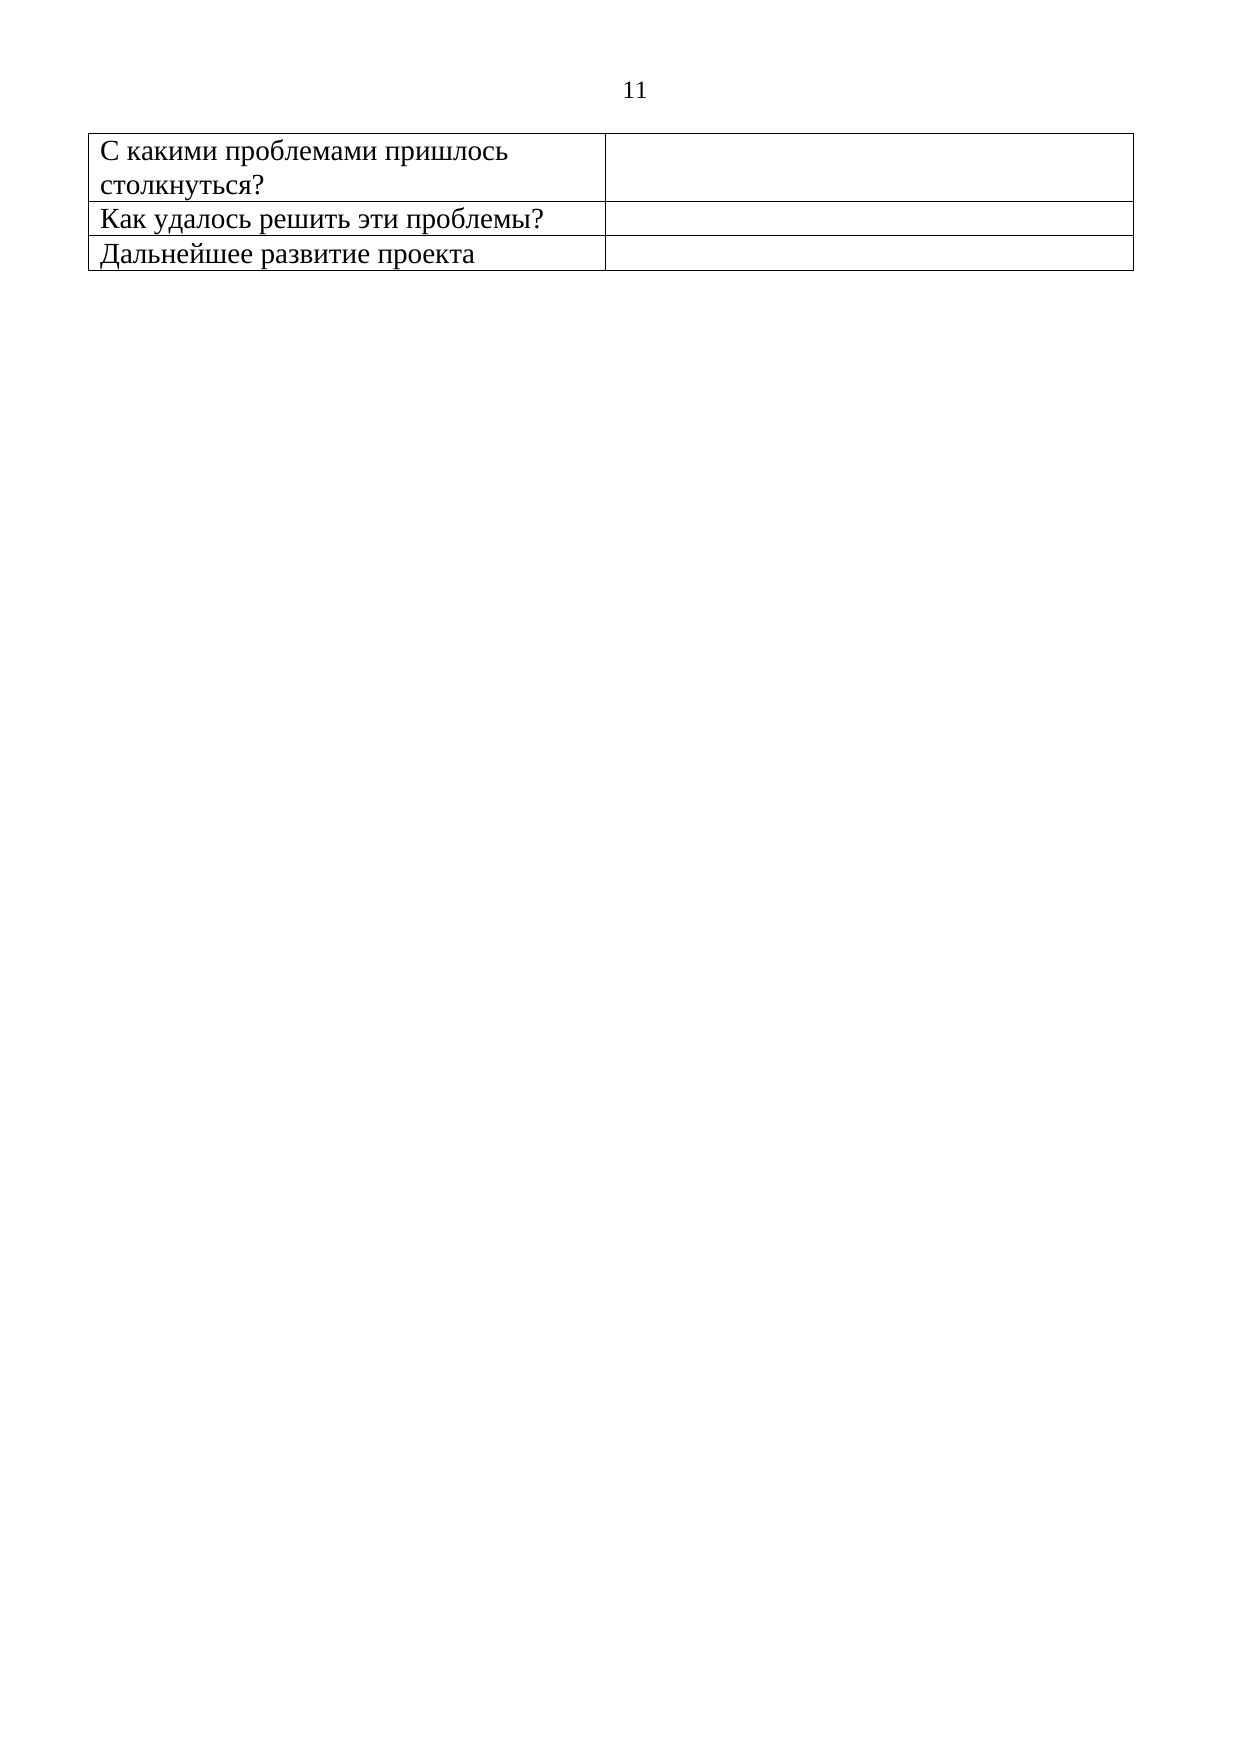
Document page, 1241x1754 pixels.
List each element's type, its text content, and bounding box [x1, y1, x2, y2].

table_cell [606, 134, 1133, 201]
table_cell Дальнейшее развитие проекта [89, 236, 605, 270]
table_cell Как удалось решить эти проблемы? [89, 202, 605, 235]
table_cell [606, 202, 1133, 235]
table_cell С какими проблемами пришлось столкнуться? [89, 134, 605, 201]
table_cell [606, 236, 1133, 270]
